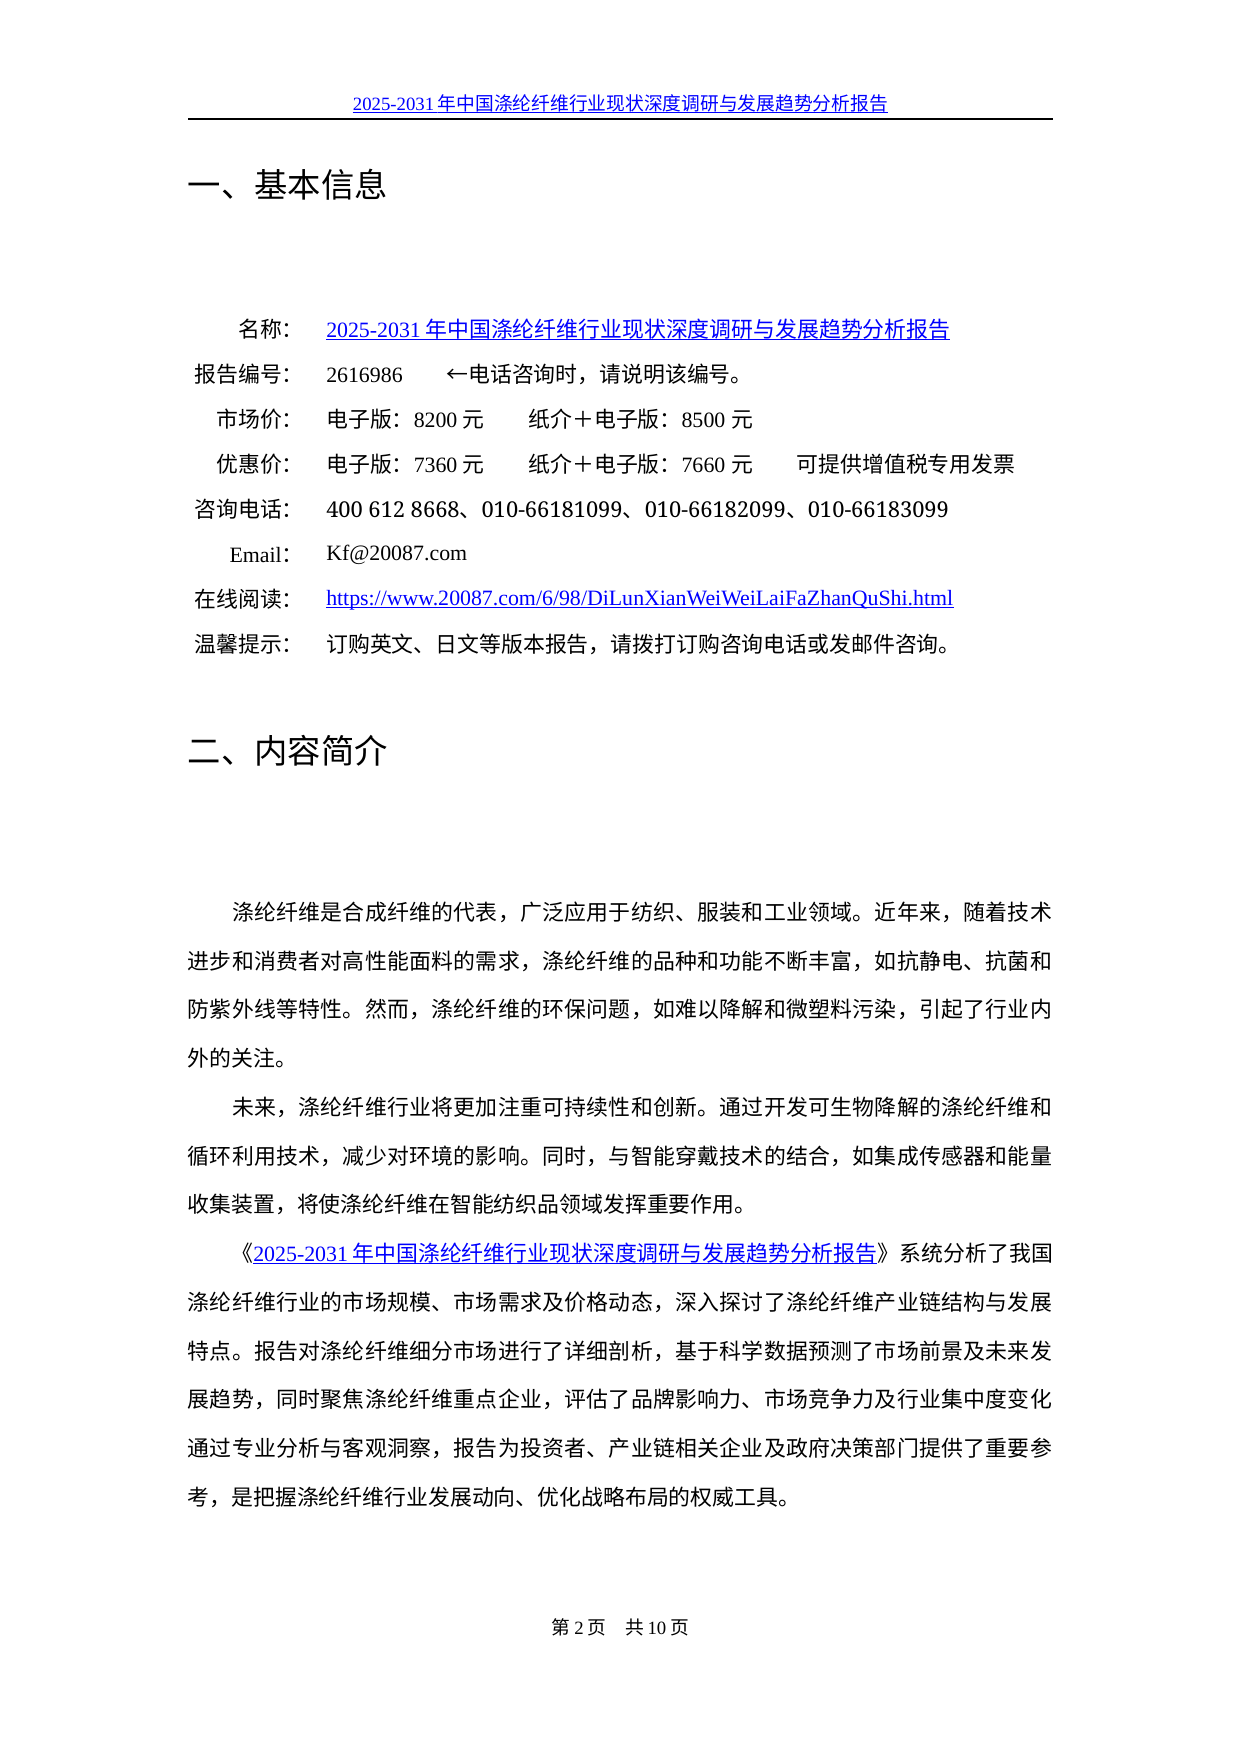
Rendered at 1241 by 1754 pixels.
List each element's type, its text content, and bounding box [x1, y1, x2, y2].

table_cell 订购英文、日文等版本报告，请拨打订购咨询电话或发邮件咨询。 [315, 627, 1073, 672]
table_cell 在线阅读： [167, 582, 315, 627]
table_cell [315, 582, 1073, 627]
table_cell 400 612 8668、010-66181099、010-66182099、010-66183099 [315, 492, 1073, 537]
table_cell 市场价： [167, 402, 315, 447]
table_header 2025-2031年中国涤纶纤维行业现状深度调研与发展趋势分析报告 [315, 312, 1073, 357]
table_cell 2616986 ←电话咨询时，请说明该编号。 [315, 357, 1073, 402]
table_cell 咨询电话： [167, 492, 315, 537]
title 一、基本信息 [187, 150, 1053, 215]
table_cell 电子版：8200 元 纸介＋电子版：8500 元 [315, 402, 1073, 447]
table_cell Kf@20087.com [315, 537, 1073, 582]
table_cell Email： [167, 537, 315, 582]
table_cell 温馨提示： [167, 627, 315, 672]
table_cell 报告编号： [167, 357, 315, 402]
table_cell 电子版：7360 元 纸介＋电子版：7660 元 可提供增值税专用发票 [315, 447, 1073, 492]
title 二、内容简介 [187, 717, 1053, 782]
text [187, 894, 1053, 1512]
table_cell 优惠价： [167, 447, 315, 492]
table_header 名称： [167, 312, 315, 357]
